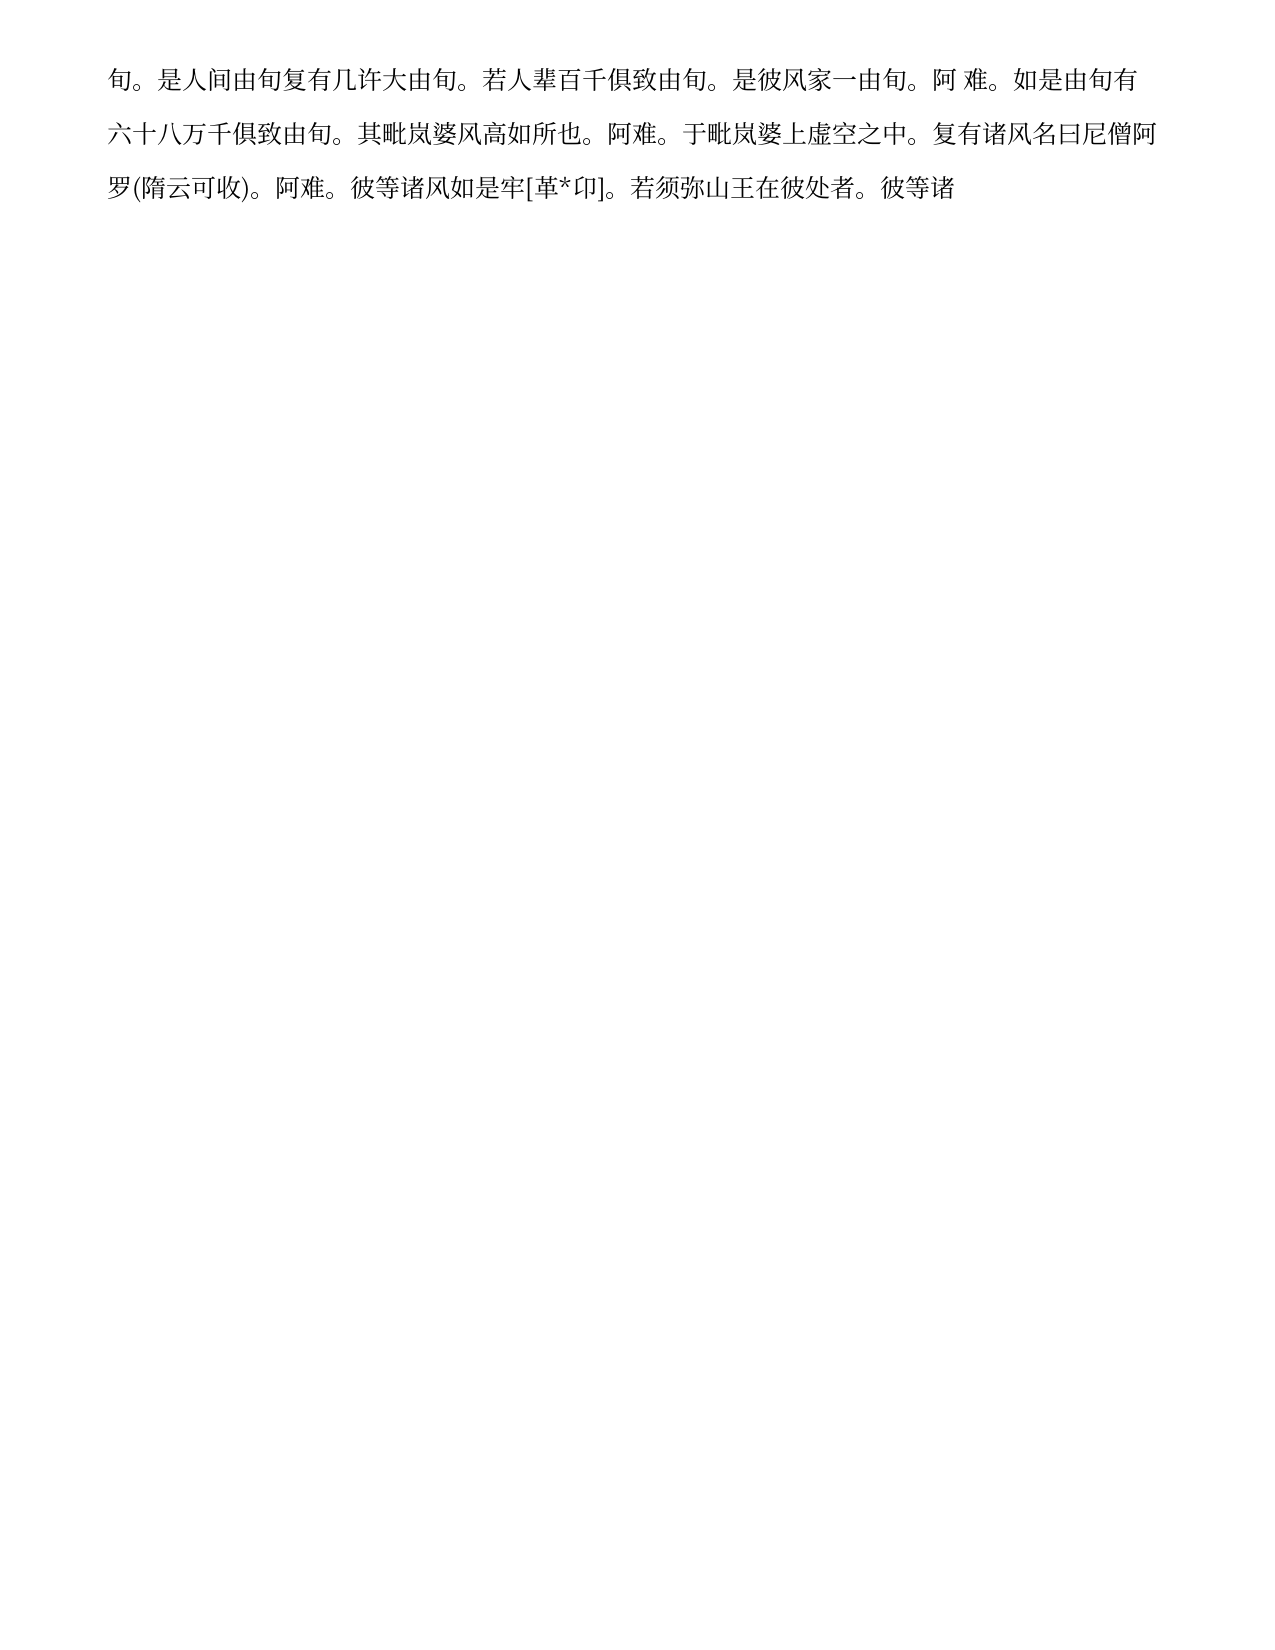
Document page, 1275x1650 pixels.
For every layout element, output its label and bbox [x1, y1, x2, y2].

text [107, 60, 1160, 205]
